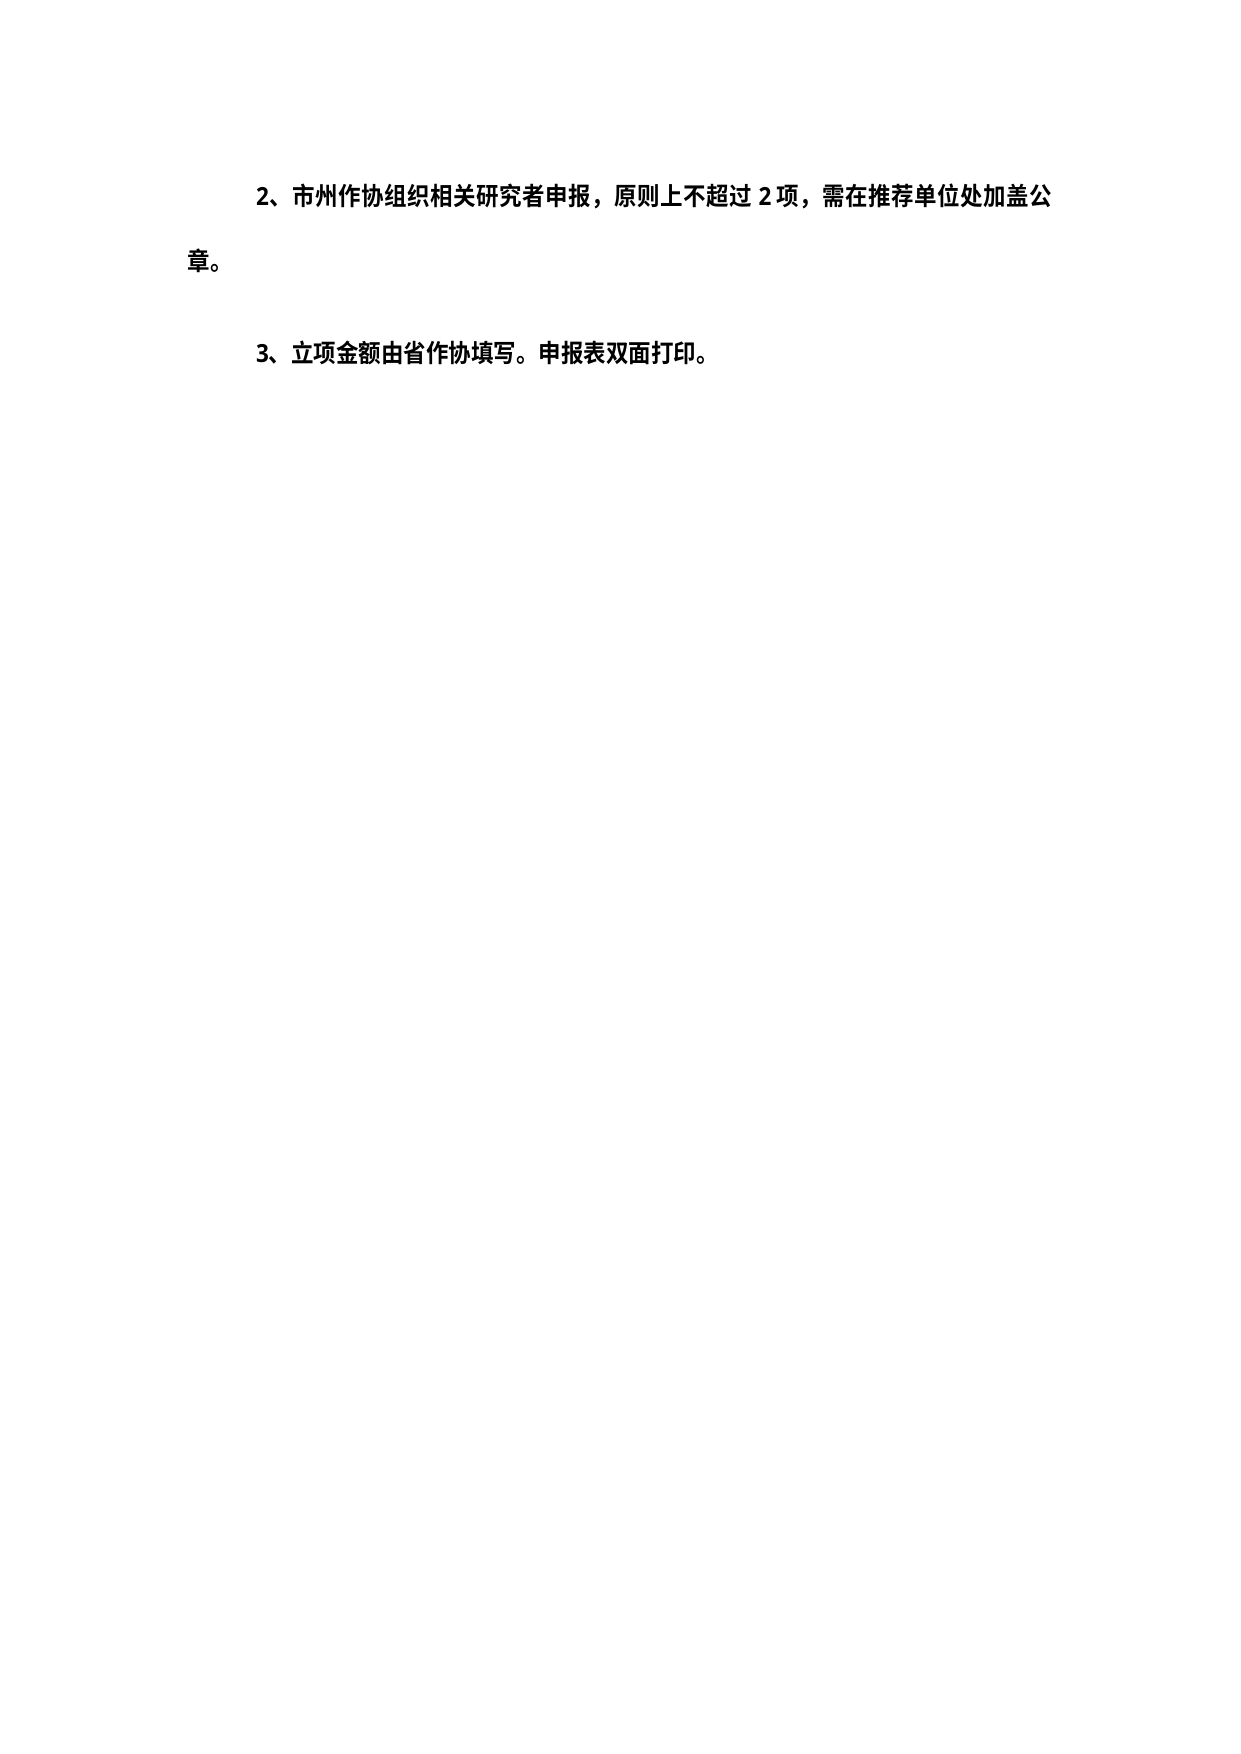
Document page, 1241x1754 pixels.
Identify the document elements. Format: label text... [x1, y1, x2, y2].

text 3、立项金额由省作协填写。申报表双面打印。 [187, 319, 1053, 384]
subtitle 2、市州作协组织相关研究者申报，原则上不超过2项，需在推荐单位处加盖公章。 [187, 162, 1053, 292]
